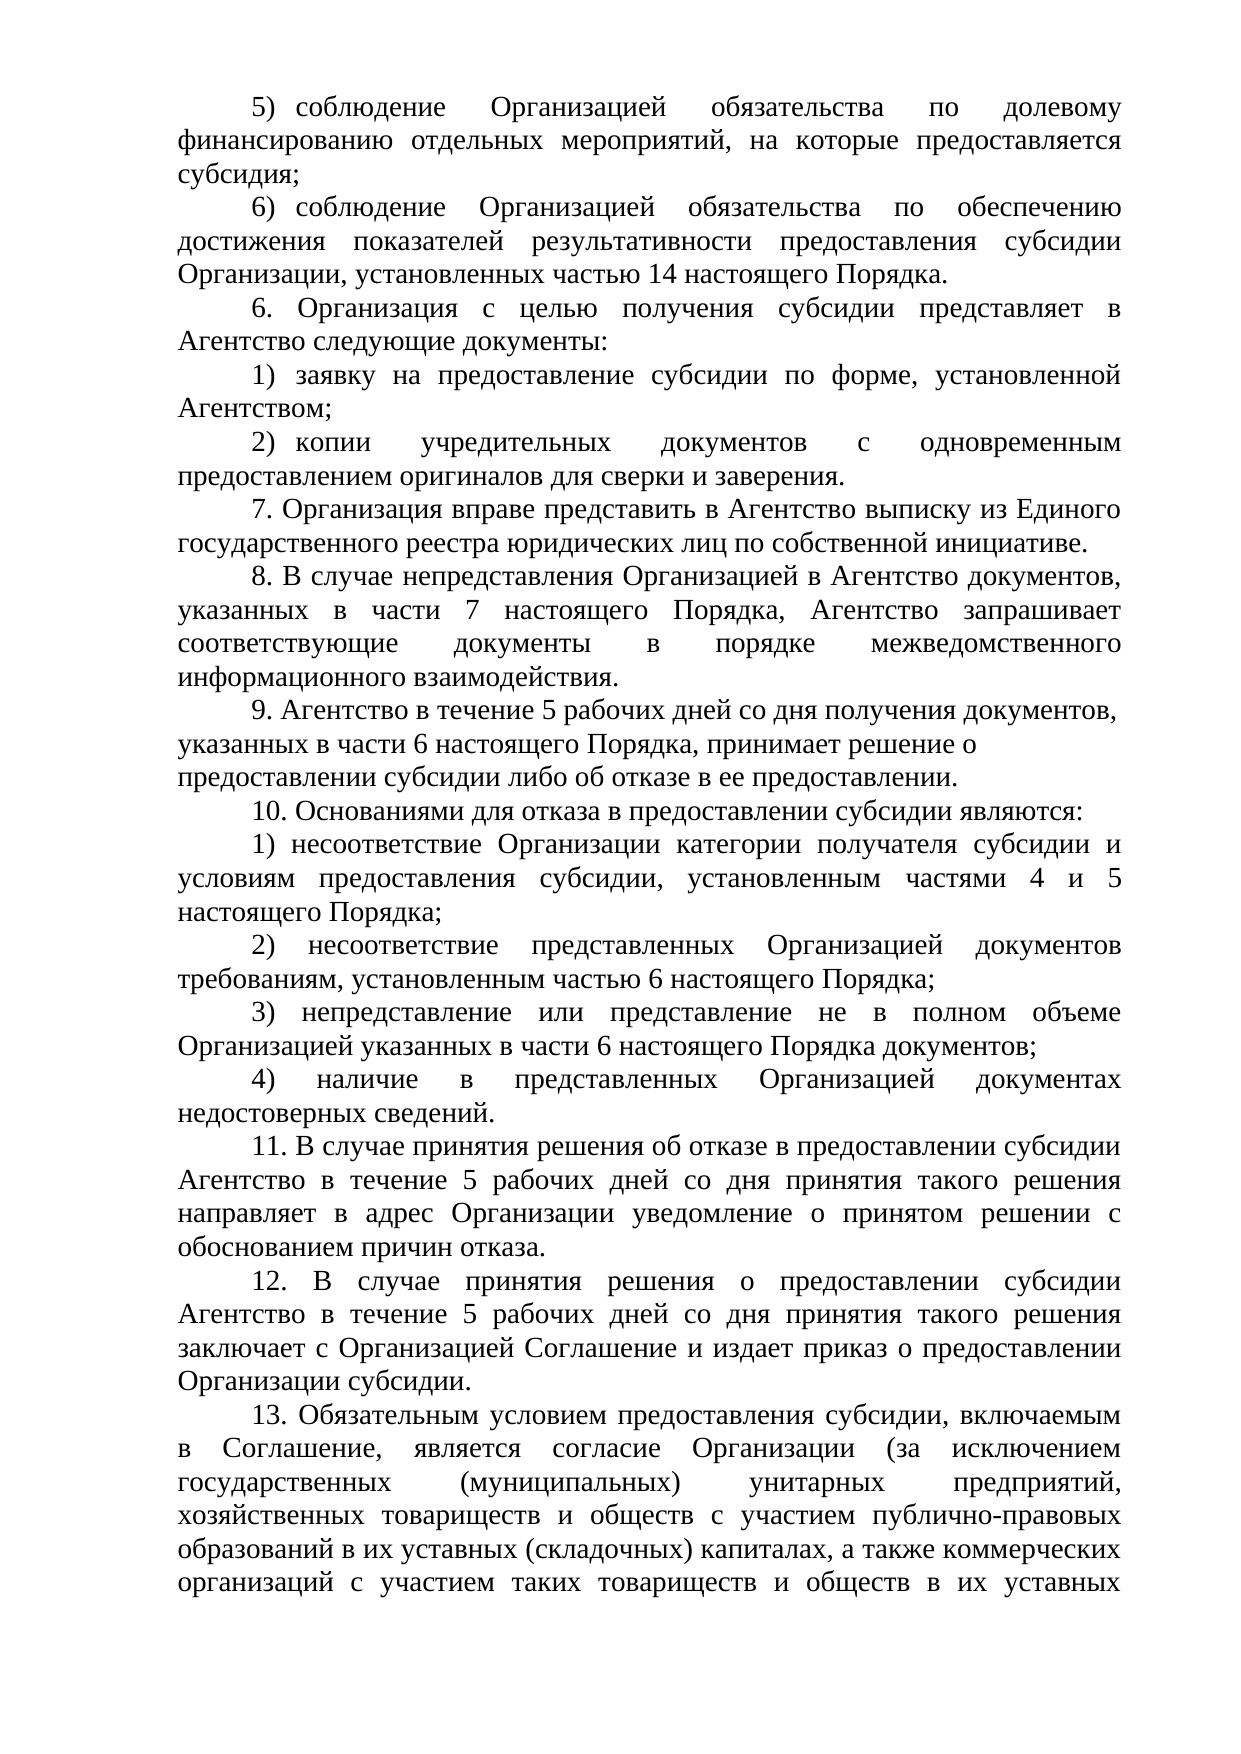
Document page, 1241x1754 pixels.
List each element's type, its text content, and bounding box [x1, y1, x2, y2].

text 1) несоответствие Организации категории получателя субсидии и условиям предоставления субсидии, установленным частями 4 и 5 настоящего Порядка; [177, 827, 1122, 927]
text 4) наличие в представленных Организацией документах недостоверных сведений. [177, 1061, 1122, 1128]
list заявку на предоставление субсидии по форме, установленной Агентством; [177, 357, 1122, 424]
text 12. В случае принятия решения о предоставлении субсидии Агентство в течение 5 рабочих дней со дня принятия такого решения заключает с Организацией Соглашение и издает приказ о предоставлении Организации субсидии. [177, 1263, 1122, 1397]
text 3) непредставление или представление не в полном объеме Организацией указанных в части 6 настоящего Порядка документов; [177, 994, 1122, 1061]
list копии учредительных документов с одновременным предоставлением оригиналов для сверки и заверения. [177, 424, 1122, 491]
text 11. В случае принятия решения об отказе в предоставлении субсидии Агентство в течение 5 рабочих дней со дня принятия такого решения направляет в адрес Организации уведомление о принятом решении с обоснованием причин отказа. [177, 1128, 1122, 1263]
text 10. Основаниями для отказа в предоставлении субсидии являются: [177, 793, 1122, 827]
text 8. В случае непредставления Организацией в Агентство документов, указанных в части 7 настоящего Порядка, Агентство запрашивает соответствующие документы в порядке межведомственного информационного взаимодействия. [177, 558, 1122, 692]
list соблюдение Организацией обязательства по обеспечению достижения показателей результативности предоставления субсидии Организации, установленных частью 14 настоящего Порядка. [177, 189, 1122, 290]
text 6. Организация с целью получения субсидии представляет в Агентство следующие документы: [177, 290, 1122, 357]
list соблюдение Организацией обязательства по долевому финансированию отдельных мероприятий, на которые предоставляется субсидия; [177, 89, 1122, 189]
text 2) несоответствие представленных Организацией документов требованиям, установленным частью 6 настоящего Порядка; [177, 927, 1122, 994]
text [177, 1397, 1122, 1598]
text 9. Агентство в течение 5 рабочих дней со дня получения документов, указанных в части 6 настоящего Порядка, принимает решение о предоставлении субсидии либо об отказе в ее предоставлении. [177, 692, 1122, 793]
text 7. Организация вправе представить в Агентство выписку из Единого государственного реестра юридических лиц по собственной инициативе. [177, 491, 1122, 558]
